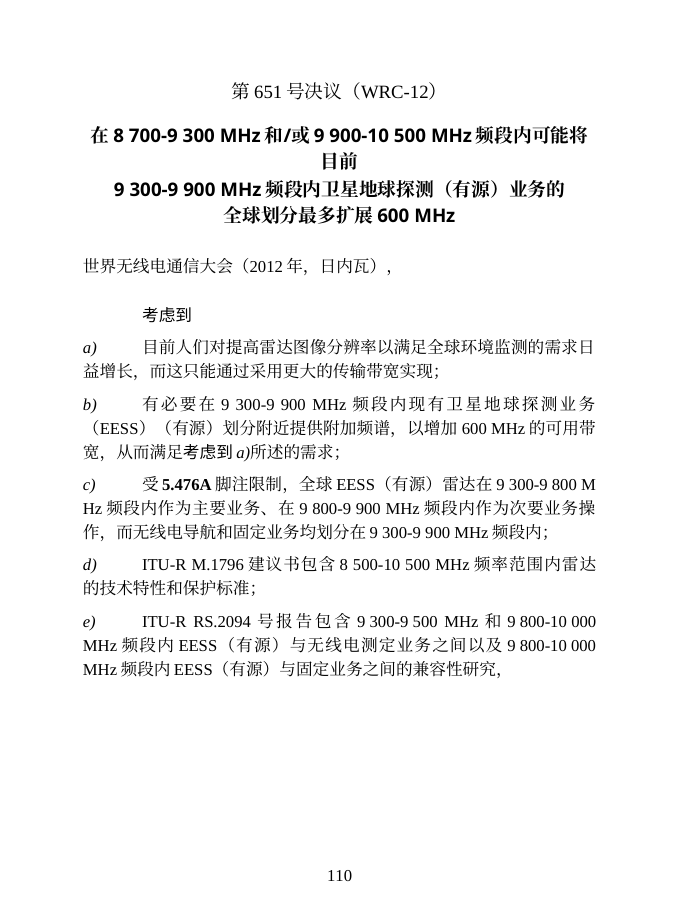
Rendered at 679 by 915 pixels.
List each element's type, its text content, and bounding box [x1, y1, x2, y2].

text d) ITU-R M.1796建议书包含8 500-10 500 MHz频率范围内雷达的技术特性和保护标准； [83, 552, 596, 599]
text b) 有必要在9 300-9 900 MHz频段内现有卫星地球探测业务（EESS）（有源）划分附近提供附加频谱，以增加600 MHz的可用带宽，从而满足考虑到a)所述的需求； [83, 391, 596, 463]
title 在8 700-9 300 MHz和/或9 900-10 500 MHz频段内可能将目前 9 300-9 900 MHz频段内卫星地球探测（有源）业务的 全球划分最多扩展600 MHz [83, 120, 596, 228]
text a) 目前人们对提高雷达图像分辨率以满足全球环境监测的需求日益增长，而这只能通过采用更大的传输带宽实现； [83, 335, 596, 383]
text 考虑到 [142, 302, 596, 326]
text 第651号决议（WRC-12） [83, 77, 596, 104]
text e) ITU-R RS.2094号报告包含9 300-9 500 MHz和9 800-10 000 MHz频段内EESS（有源）与无线电测定业务之间以及9 800-10 000 MHz频段内EESS（有源）与固定业务之间的兼容性研究， [83, 608, 596, 680]
text c) 受5.476A脚注限制，全球EESS（有源）雷达在9 300-9 800 MHz频段内作为主要业务、在9 800-9 900 MHz频段内作为次要业务操作，而无线电导航和固定业务均划分在9 300-9 900 MHz频段内； [83, 471, 596, 543]
title 世界无线电通信大会（2012年，日内瓦）， [83, 253, 596, 277]
